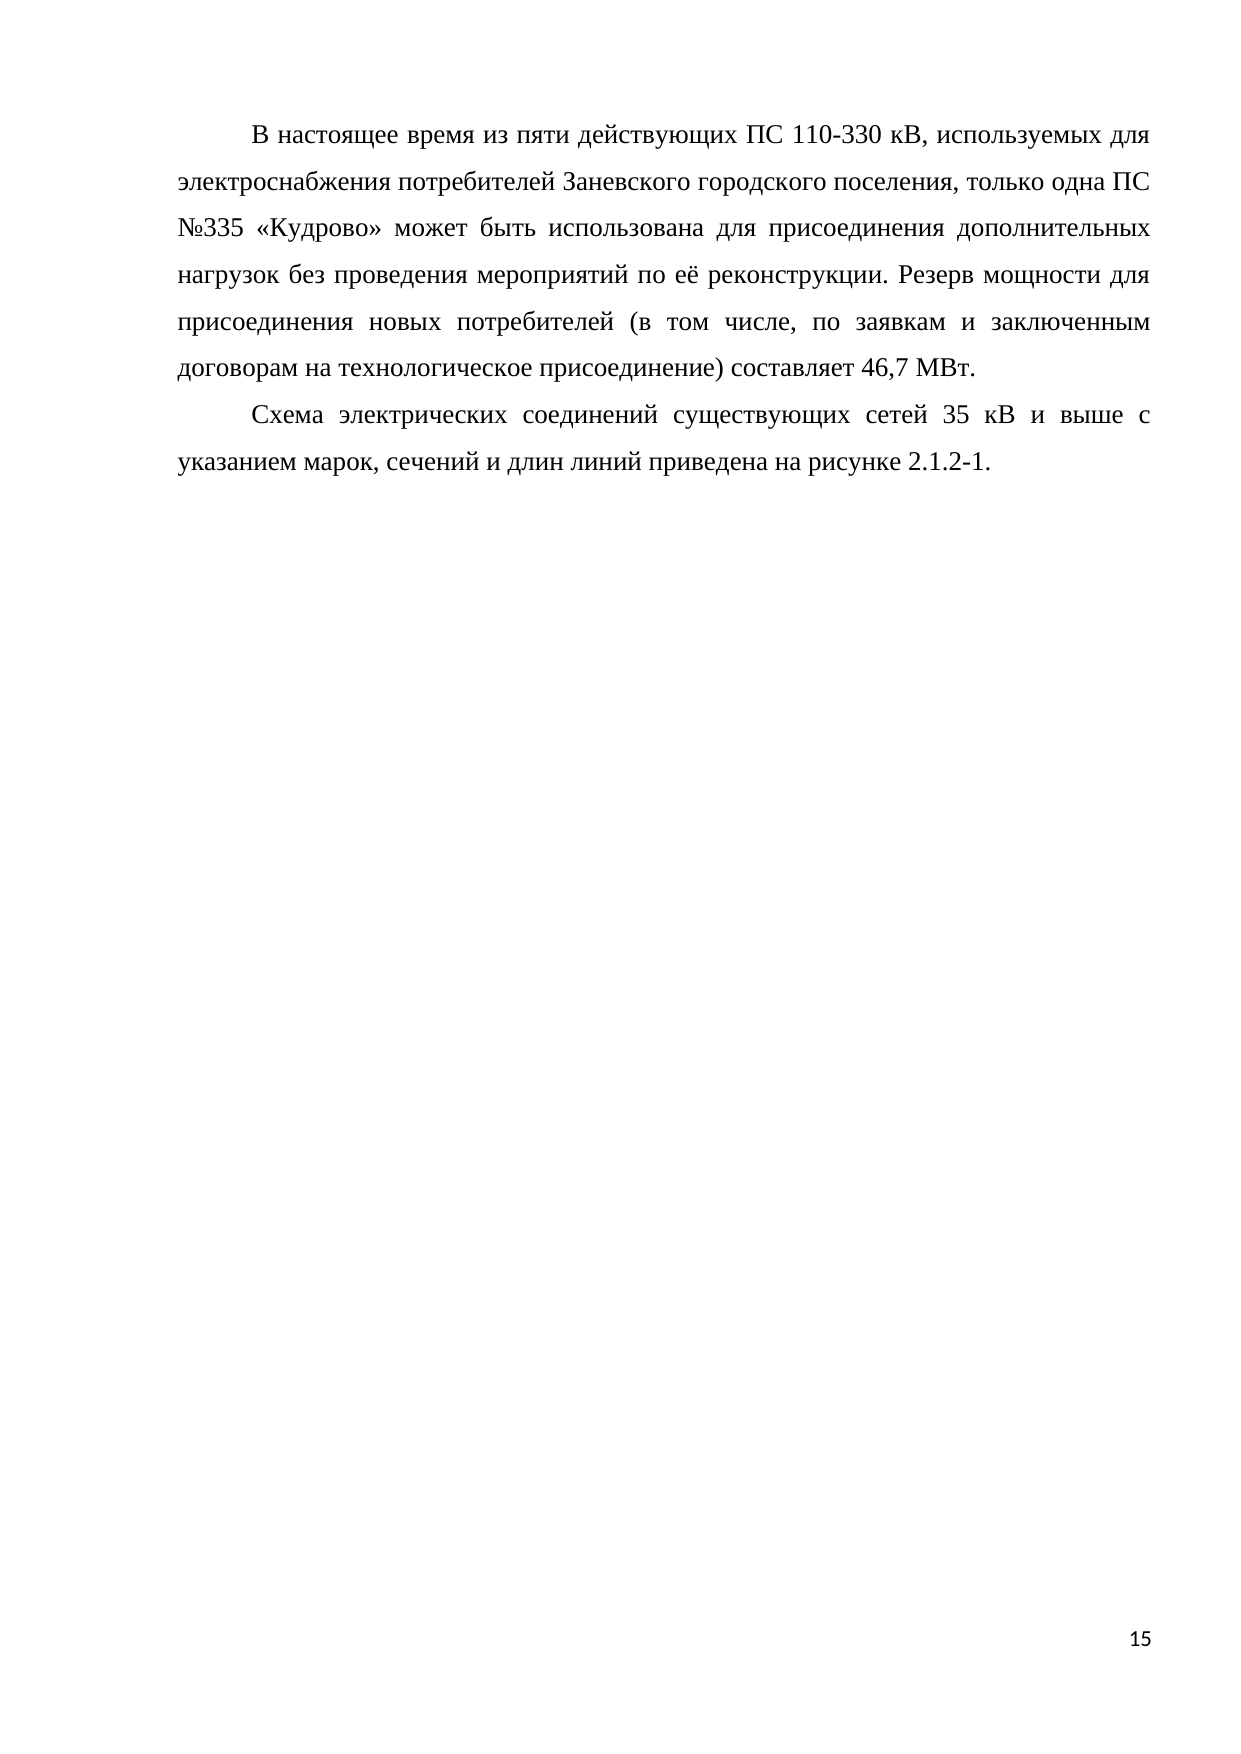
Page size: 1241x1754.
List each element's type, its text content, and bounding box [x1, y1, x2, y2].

text Схема электрических соединений существующих сетей 35 кВ и выше с указанием марок, сечений и длин линий приведена на рисунке 2.1.2-1. [177, 398, 1152, 476]
text В настоящее время из пяти действующих ПС 110-330 кВ, используемых для электроснабжения потребителей Заневского городского поселения, только одна ПС №335 «Кудрово» может быть использована для присоединения дополнительных нагрузок без проведения мероприятий по её реконструкции. Резерв мощности для присоединения новых потребителей (в том числе, по заявкам и заключенным договорам на технологическое присоединение) составляет 46,7 МВт. [177, 118, 1152, 383]
